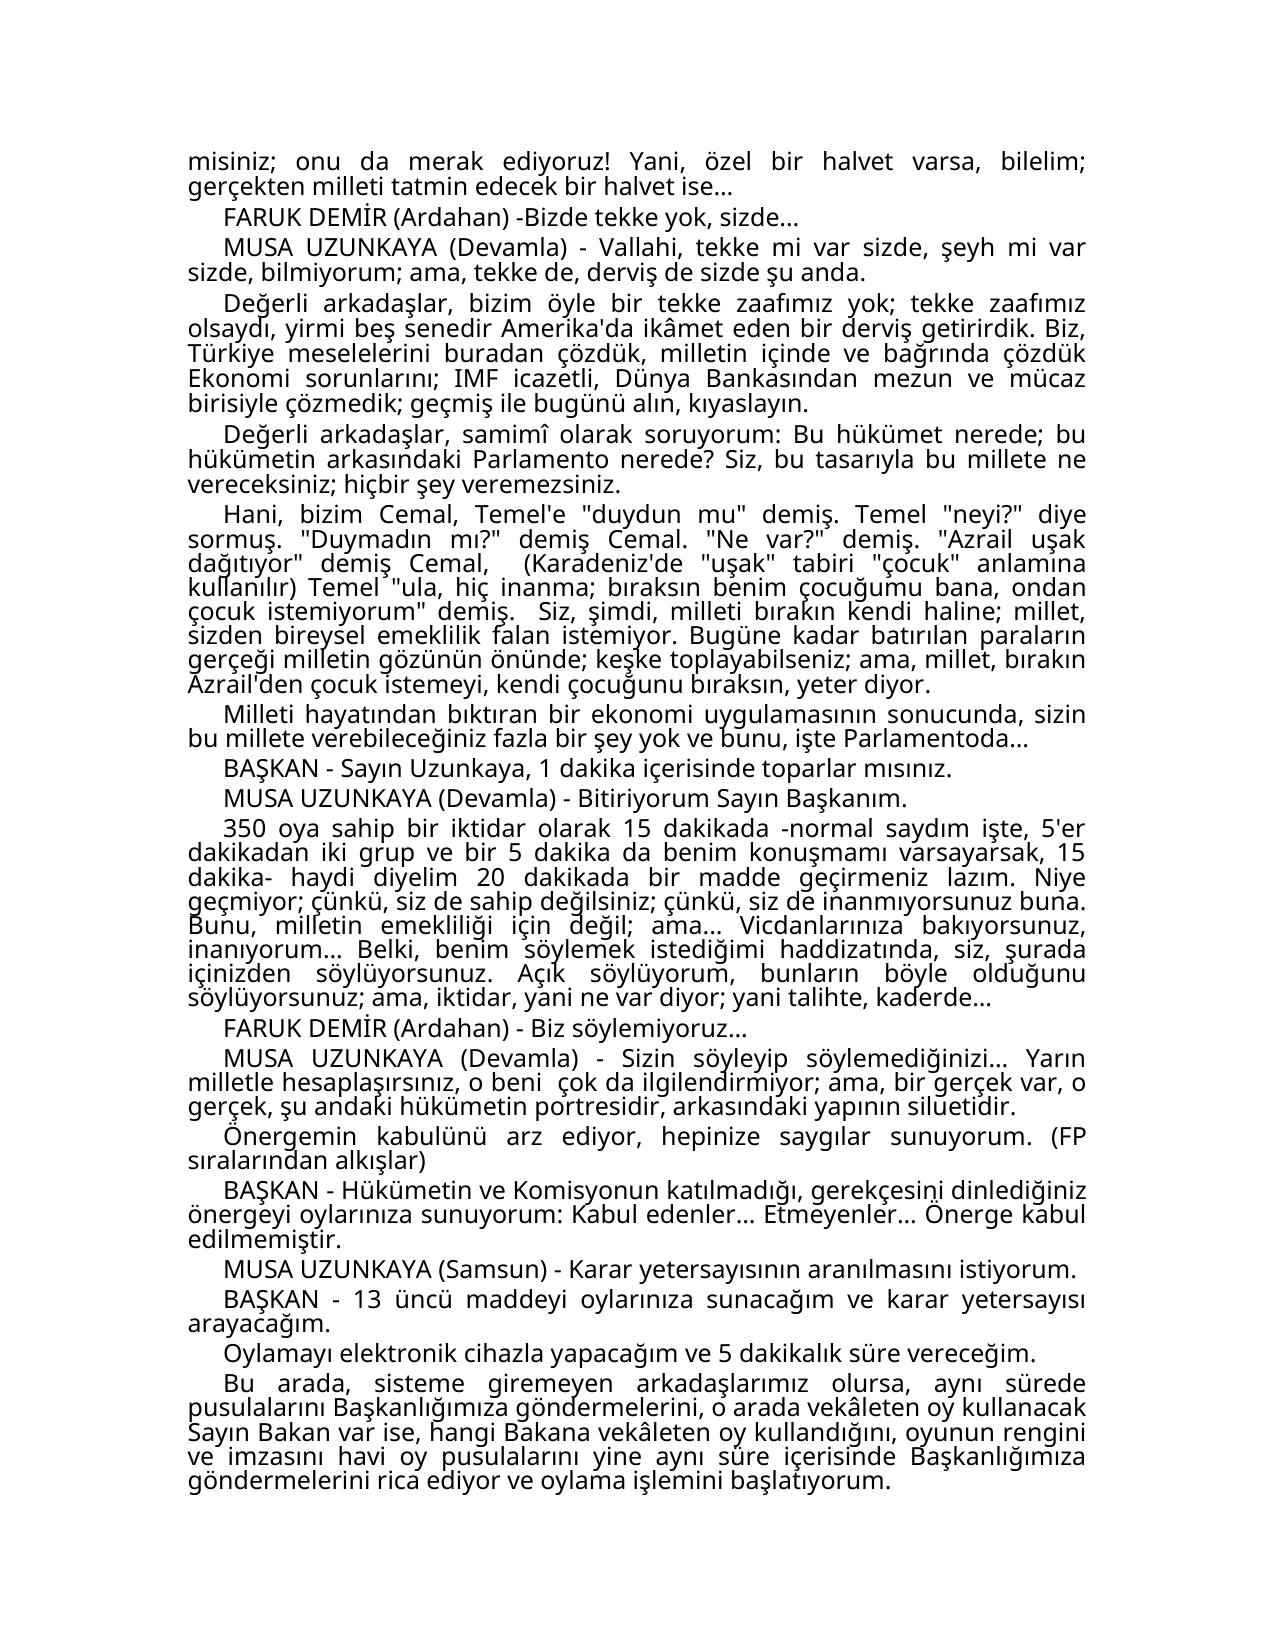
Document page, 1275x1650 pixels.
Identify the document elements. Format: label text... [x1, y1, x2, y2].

text MUSA UZUNKAYA (Devamla) - Sizin söyleyip söylemediğinizi... Yarın milletle hesaplaşırsınız, o beni çok da ilgilendirmiyor; ama, bir gerçek var, o gerçek, şu andaki hükümetin portresidir, arkasındaki yapının siluetidir. [187, 1048, 1087, 1120]
text Milleti hayatından bıktıran bir ekonomi uygulamasının sonucunda, sizin bu millete verebileceğiniz fazla bir şey yok ve bunu, işte Parlamentoda... [187, 704, 1087, 752]
text Hani, bizim Cemal, Temel'e "duydun mu" demiş. Temel "neyi?" diye sormuş. "Duymadın mı?" demiş Cemal. "Ne var?" demiş. "Azrail uşak dağıtıyor" demiş Cemal, (Karadeniz'de "uşak" tabiri "çocuk" anlamına kullanılır) Temel "ula, hiç inanma; bıraksın benim çocuğumu bana, ondan çocuk istemiyorum" demiş. Siz, şimdi, milleti bırakın kendi haline; millet, sizden bireysel emeklilik falan istemiyor. Bugüne kadar batırılan paraların gerçeği milletin gözünün önünde; keşke toplayabilseniz; ama, millet, bırakın Azrail'den çocuk istemeyi, kendi çocuğunu bıraksın, yeter diyor. [187, 505, 1087, 698]
text Oylamayı elektronik cihazla yapacağım ve 5 dakikalık süre vereceğim. [187, 1343, 1087, 1367]
text BAŞKAN - Sayın Uzunkaya, 1 dakika içerisinde toparlar mısınız. [187, 758, 1087, 782]
text MUSA UZUNKAYA (Samsun) - Karar yetersayısının aranılmasını istiyorum. [187, 1259, 1087, 1283]
text MUSA UZUNKAYA (Devamla) - Bitiriyorum Sayın Başkanım. [187, 788, 1087, 812]
text Bu arada, sisteme giremeyen arkadaşlarımız olursa, aynı sürede pusulalarını Başkanlığımıza göndermelerini, o arada vekâleten oy kullanacak Sayın Bakan var ise, hangi Bakana vekâleten oy kullandığını, oyunun rengini ve imzasını havi oy pusulalarını yine aynı süre içerisinde Başkanlığımıza göndermelerini rica ediyor ve oylama işlemini başlatıyorum. [187, 1373, 1087, 1494]
text MUSA UZUNKAYA (Devamla) - Vallahi, tekke mi var sizde, şeyh mi var sizde, bilmiyorum; ama, tekke de, derviş de sizde şu anda. [187, 237, 1087, 287]
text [187, 150, 1087, 200]
text 350 oya sahip bir iktidar olarak 15 dakikada -normal saydım işte, 5'er dakikadan iki grup ve bir 5 dakika da benim konuşmamı varsayarsak, 15 dakika- haydi diyelim 20 dakikada bir madde geçirmeniz lazım. Niye geçmiyor; çünkü, siz de sahip değilsiniz; çünkü, siz de inanmıyorsunuz buna. Bunu, milletin emekliliği için değil; ama... Vicdanlarınıza bakıyorsunuz, inanıyorum... Belki, benim söylemek istediğimi haddizatında, siz, şurada içinizden söylüyorsunuz. Açık söylüyorum, bunların böyle olduğunu söylüyorsunuz; ama, iktidar, yani ne var diyor; yani talihte, kaderde... [187, 818, 1087, 1012]
text FARUK DEMİR (Ardahan) -Bizde tekke yok, sizde... [187, 206, 1087, 231]
text Değerli arkadaşlar, bizim öyle bir tekke zaafımız yok; tekke zaafımız olsaydı, yirmi beş senedir Amerika'da ikâmet eden bir derviş getirirdik. Biz, Türkiye meselelerini buradan çözdük, milletin içinde ve bağrında çözdük Ekonomi sorunlarını; IMF icazetli, Dünya Bankasından mezun ve mücaz birisiyle çözmedik; geçmiş ile bugünü alın, kıyaslayın. [187, 293, 1087, 418]
text BAŞKAN - 13 üncü maddeyi oylarınıza sunacağım ve karar yetersayısı arayacağım. [187, 1289, 1087, 1337]
text FARUK DEMİR (Ardahan) - Biz söylemiyoruz... [187, 1018, 1087, 1042]
text Önergemin kabulünü arz ediyor, hepinize saygılar sunuyorum. (FP sıralarından alkışlar) [187, 1126, 1087, 1174]
text Değerli arkadaşlar, samimî olarak soruyorum: Bu hükümet nerede; bu hükümetin arkasındaki Parlamento nerede? Siz, bu tasarıyla bu millete ne vereceksiniz; hiçbir şey veremezsiniz. [187, 424, 1087, 499]
text BAŞKAN - Hükümetin ve Komisyonun katılmadığı, gerekçesini dinlediğiniz önergeyi oylarınıza sunuyorum: Kabul edenler... Etmeyenler... Önerge kabul edilmemiştir. [187, 1181, 1087, 1253]
